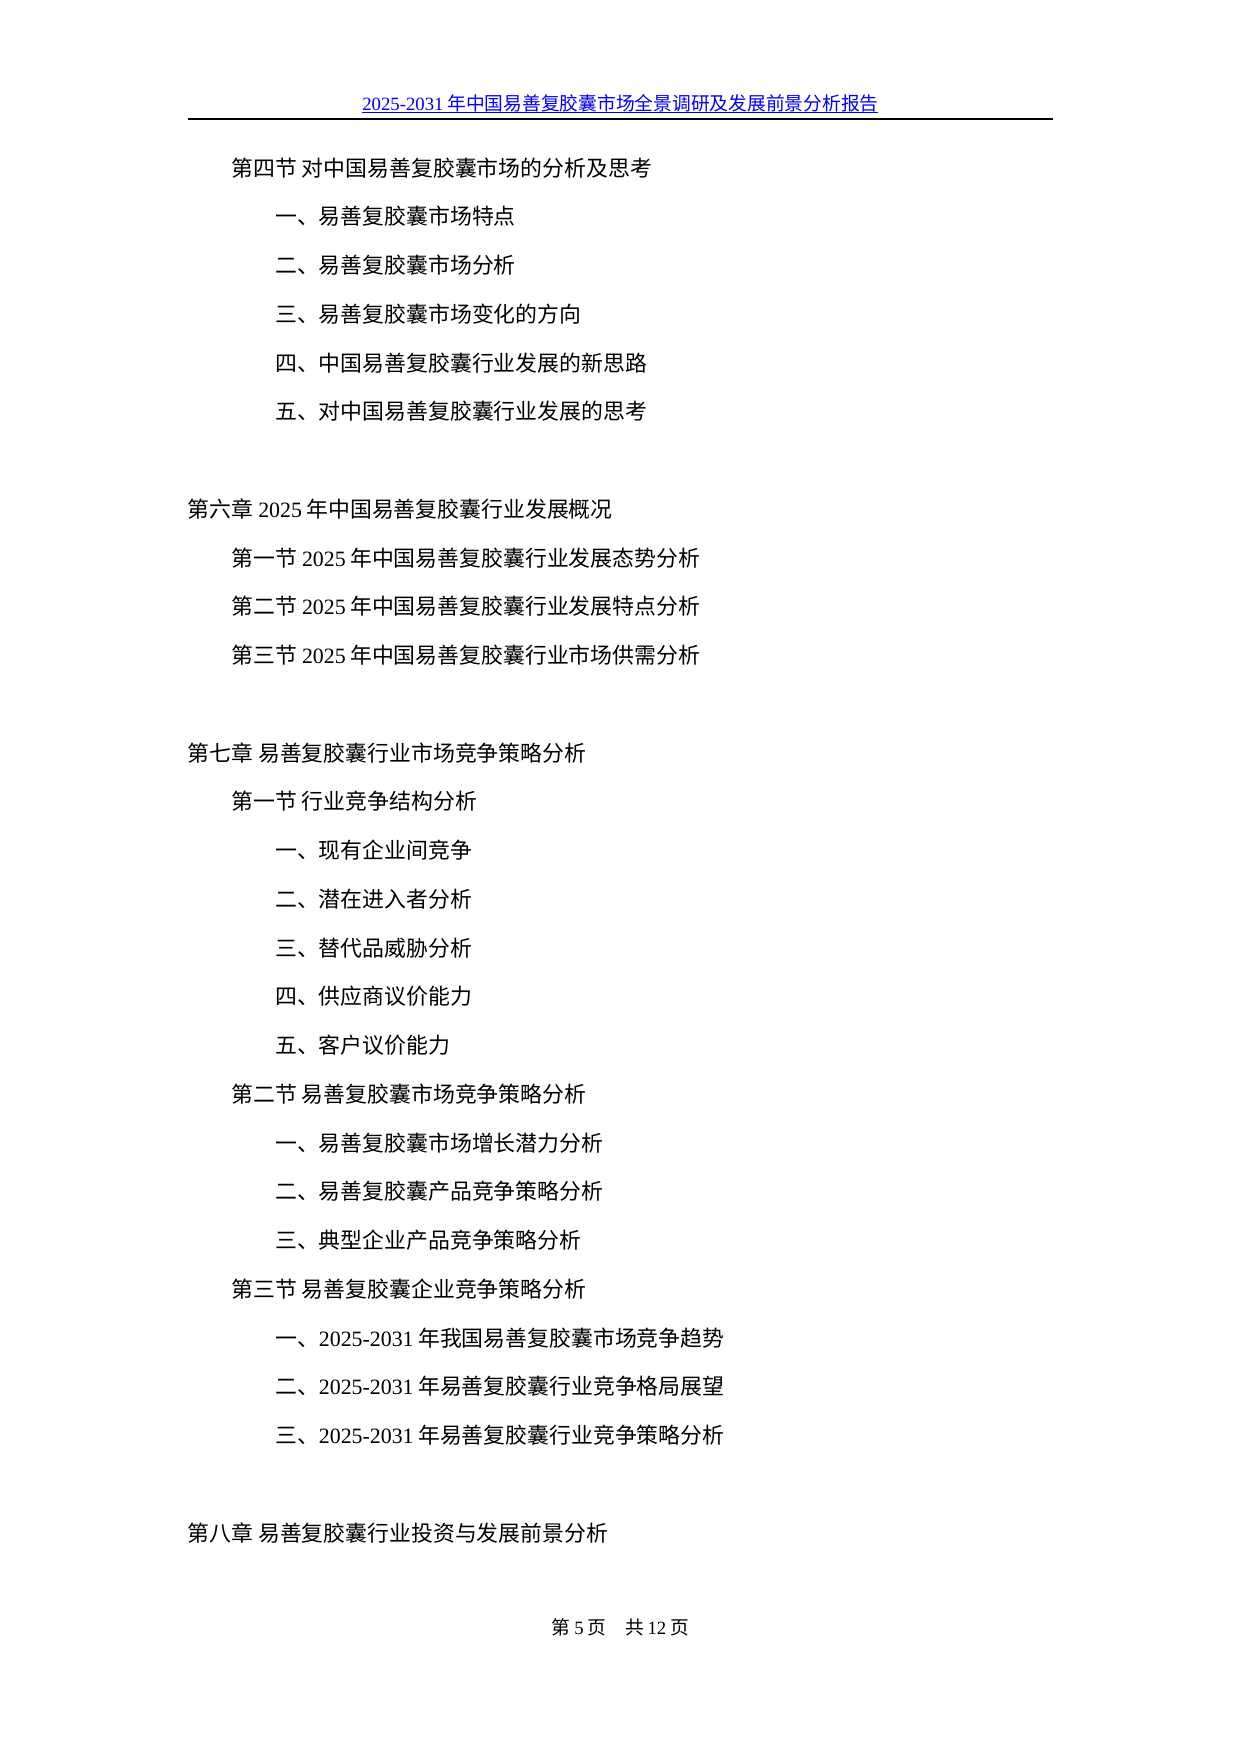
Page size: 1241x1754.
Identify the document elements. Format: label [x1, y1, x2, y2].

text [187, 150, 1053, 1548]
